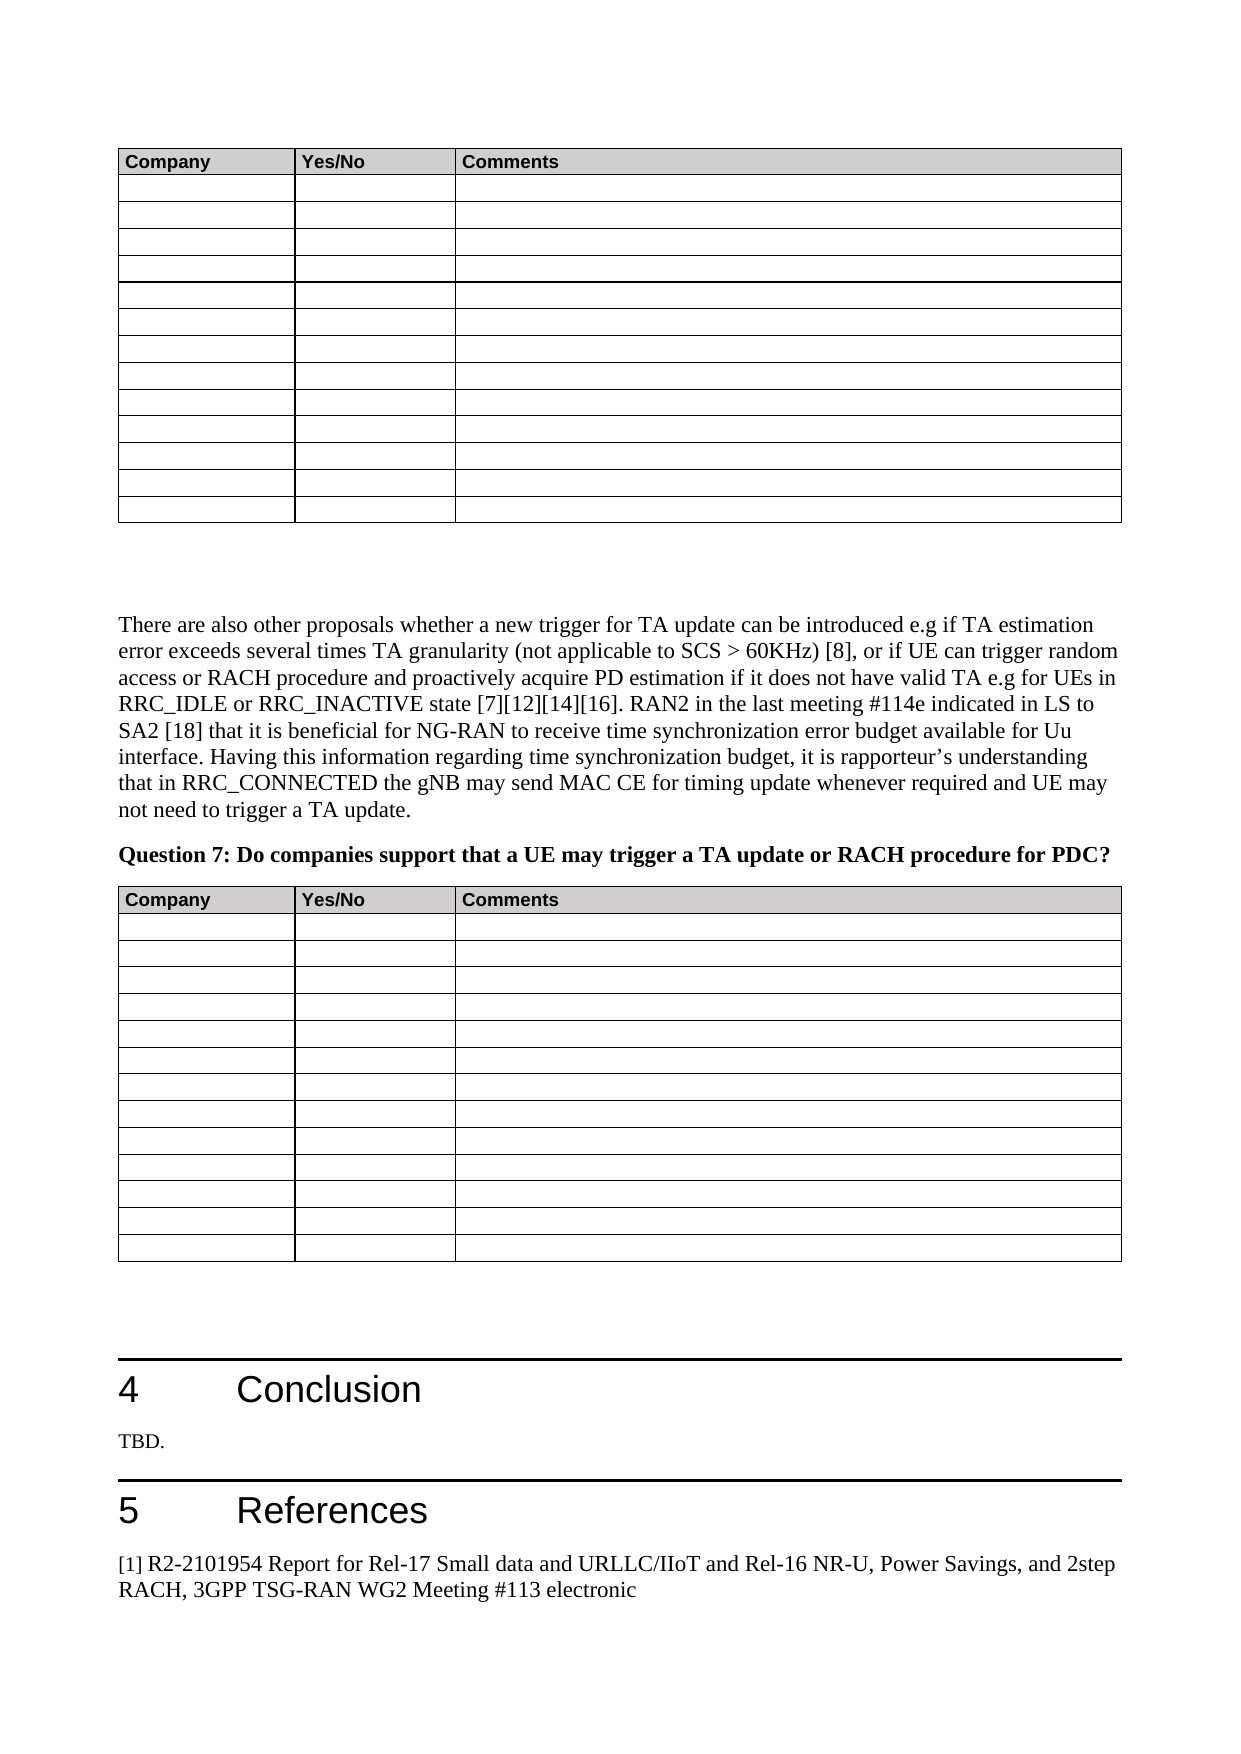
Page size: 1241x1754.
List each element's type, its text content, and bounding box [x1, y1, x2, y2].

table_cell [119, 390, 294, 415]
table_cell [119, 1155, 294, 1180]
table_cell [456, 229, 1121, 254]
table_cell [296, 1048, 455, 1073]
table_cell [456, 1074, 1121, 1100]
table_cell [119, 336, 294, 362]
table_cell [296, 229, 455, 254]
table_cell [296, 336, 455, 362]
table_cell [456, 1048, 1121, 1073]
text There are also other proposals whether a new trigger for TA update can be introduced e.g if TA estimation error exceeds several times TA granularity (not applicable to SCS > 60KHz) [8], or if UE can trigger random access or RACH procedure and proactively acquire PD estimation if it does not have valid TA e.g for UEs in RRC_IDLE or RRC_INACTIVE state [7][12][14][16]. RAN2 in the last meeting #114e indicated in LS to SA2 [18] that it is beneficial for NG-RAN to receive time synchronization error budget available for Uu interface. Having this information regarding time synchronization budget, it is rapporteur’s understanding that in RRC_CONNECTED the gNB may send MAC CE for timing update whenever required and UE may not need to trigger a TA update. [118, 611, 1122, 822]
subtitle 4 Conclusion [118, 1361, 1122, 1411]
table_cell [119, 1208, 294, 1234]
table_cell [119, 941, 294, 966]
table_cell [456, 1208, 1121, 1234]
table_cell [296, 443, 455, 469]
table_cell [119, 416, 294, 442]
table_cell [456, 470, 1121, 496]
table_cell [456, 416, 1121, 442]
table_cell [119, 283, 294, 308]
table_header Company [119, 887, 294, 913]
table_cell [119, 229, 294, 254]
table_cell [119, 363, 294, 388]
table_cell [456, 256, 1121, 281]
table_cell [119, 497, 294, 522]
table_cell [296, 256, 455, 281]
table_cell [119, 967, 294, 993]
table_cell [296, 497, 455, 522]
table_cell [456, 941, 1121, 966]
table_cell [119, 470, 294, 496]
table_cell [296, 1074, 455, 1100]
table_cell [456, 363, 1121, 388]
table_cell [296, 994, 455, 1020]
table_cell [296, 283, 455, 308]
table_cell [456, 497, 1121, 522]
table_cell [119, 994, 294, 1020]
table_cell [119, 309, 294, 335]
table_cell [456, 202, 1121, 228]
table_cell [456, 336, 1121, 362]
table_cell [119, 1128, 294, 1154]
table_header Comments [456, 149, 1121, 174]
table_cell [456, 283, 1121, 308]
table_cell [119, 256, 294, 281]
table_cell [456, 1155, 1121, 1180]
subtitle 5 References [118, 1482, 1122, 1531]
table_cell [456, 443, 1121, 469]
table_header Yes/No [296, 887, 455, 913]
table_cell [296, 1128, 455, 1154]
table_cell [119, 202, 294, 228]
table_cell [119, 443, 294, 469]
table_cell [456, 1128, 1121, 1154]
text [1] R2-2101954 Report for Rel-17 Small data and URLLC/IIoT and Rel-16 NR-U, Power Savings, and 2step RACH, 3GPP TSG-RAN WG2 Meeting #113 electronic [118, 1550, 1122, 1602]
table_cell [296, 363, 455, 388]
table_cell [119, 1048, 294, 1073]
table_cell [296, 390, 455, 415]
table_cell [296, 470, 455, 496]
table_cell [456, 1021, 1121, 1047]
table_header Company [119, 149, 294, 174]
table_cell [119, 1021, 294, 1047]
table_cell [456, 967, 1121, 993]
text TBD. [118, 1429, 1122, 1453]
table_cell [296, 1208, 455, 1234]
table_cell [296, 309, 455, 335]
table_header Comments [456, 887, 1121, 913]
table_cell [119, 914, 294, 939]
table_cell [296, 941, 455, 966]
text Question 7: Do companies support that a UE may trigger a TA update or RACH procedure for PDC? [118, 841, 1122, 867]
table_cell [456, 914, 1121, 939]
table_cell [456, 175, 1121, 201]
table_cell [119, 1235, 294, 1261]
table_cell [119, 175, 294, 201]
table_cell [119, 1074, 294, 1100]
table_cell [296, 1101, 455, 1127]
table_cell [296, 1235, 455, 1261]
table_cell [296, 175, 455, 201]
table_cell [296, 202, 455, 228]
table_cell [456, 390, 1121, 415]
table_cell [456, 309, 1121, 335]
table_cell [296, 1021, 455, 1047]
table_cell [456, 1181, 1121, 1207]
table_cell [119, 1181, 294, 1207]
table_cell [456, 1235, 1121, 1261]
table_cell [296, 1155, 455, 1180]
table_cell [119, 1101, 294, 1127]
table_header Yes/No [296, 149, 455, 174]
table_cell [296, 416, 455, 442]
table_cell [296, 914, 455, 939]
table_cell [456, 994, 1121, 1020]
table_cell [296, 1181, 455, 1207]
table_cell [456, 1101, 1121, 1127]
table_cell [296, 967, 455, 993]
